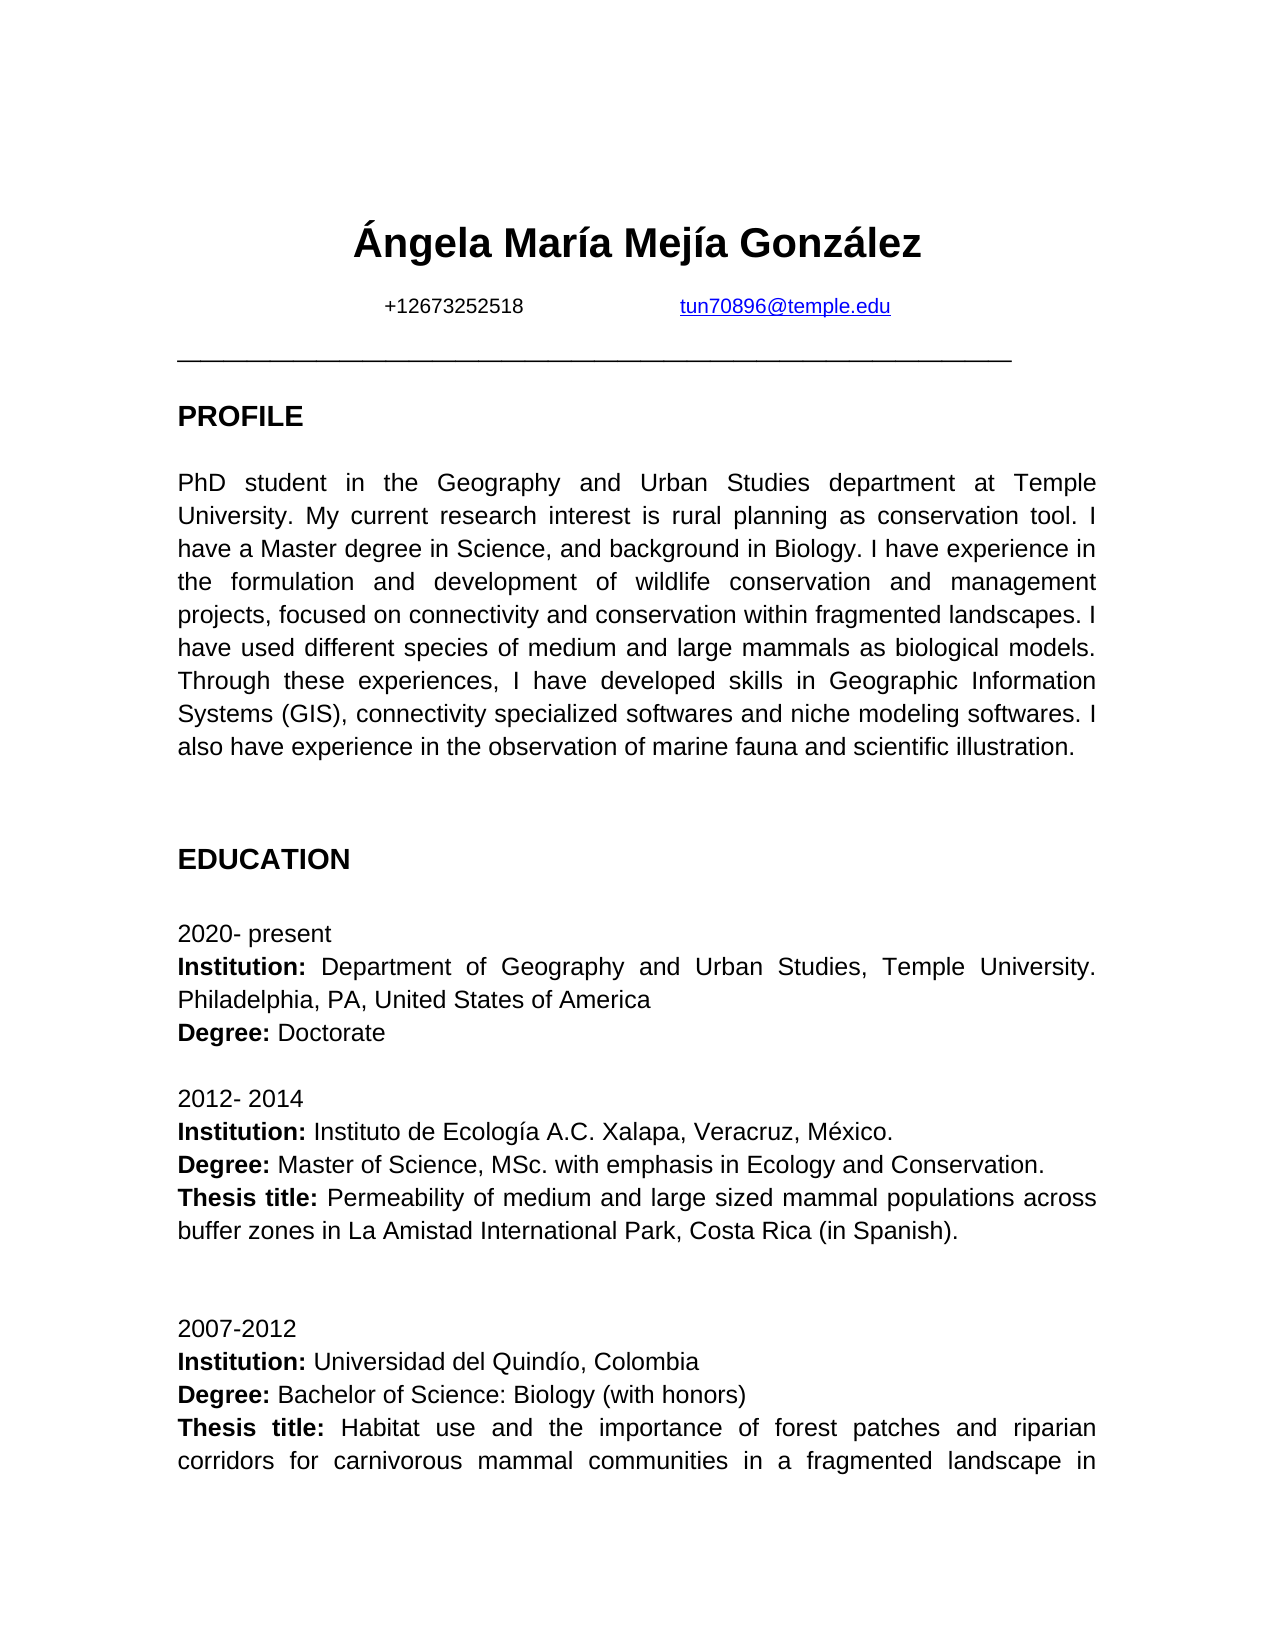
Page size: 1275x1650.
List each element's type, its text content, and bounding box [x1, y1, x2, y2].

text Institution: Instituto de Ecología A.C. Xalapa, Veracruz, México. [177, 1117, 1098, 1146]
text Institution: Department of Geography and Urban Studies, Temple University. Philadelphia, PA, United States of America [177, 952, 1098, 1014]
text 2007-2012 [177, 1313, 1098, 1342]
text Institution: Universidad del Quindío, Colombia [177, 1347, 1098, 1375]
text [177, 1413, 1098, 1474]
text 2020- present [177, 919, 1098, 948]
text 2012- 2014 [177, 1084, 1098, 1113]
text Thesis title: Permeability of medium and large sized mammal populations across buffer zones in La Amistad International Park, Costa Rica (in Spanish). [177, 1183, 1098, 1245]
text PhD student in the Geography and Urban Studies department at Temple University. My current research interest is rural planning as conservation tool. I have a Master degree in Science, and background in Biology. I have experience in the formulation and development of wildlife conservation and management projects, focused on connectivity and conservation within fragmented landscapes. I have used different species of medium and large mammals as biological models. Through these experiences, I have developed skills in Geographic Information Systems (GIS), connectivity specialized softwares and niche modeling softwares. I also have experience in the observation of marine fauna and scientific illustration. [177, 468, 1098, 761]
text PROFILE [177, 399, 1098, 432]
text EDUCATION [177, 842, 1098, 875]
text Degree: Master of Science, MSc. with emphasis in Ecology and Conservation. [177, 1150, 1098, 1179]
text +12673252518 tun70896@temple.edu [177, 294, 1098, 318]
text Degree: Bachelor of Science: Biology (with honors) [177, 1379, 1098, 1408]
text Ángela María Mejía González [177, 218, 1098, 266]
text Degree: Doctorate [177, 1018, 1098, 1047]
text ____________________________________ [177, 318, 1098, 366]
